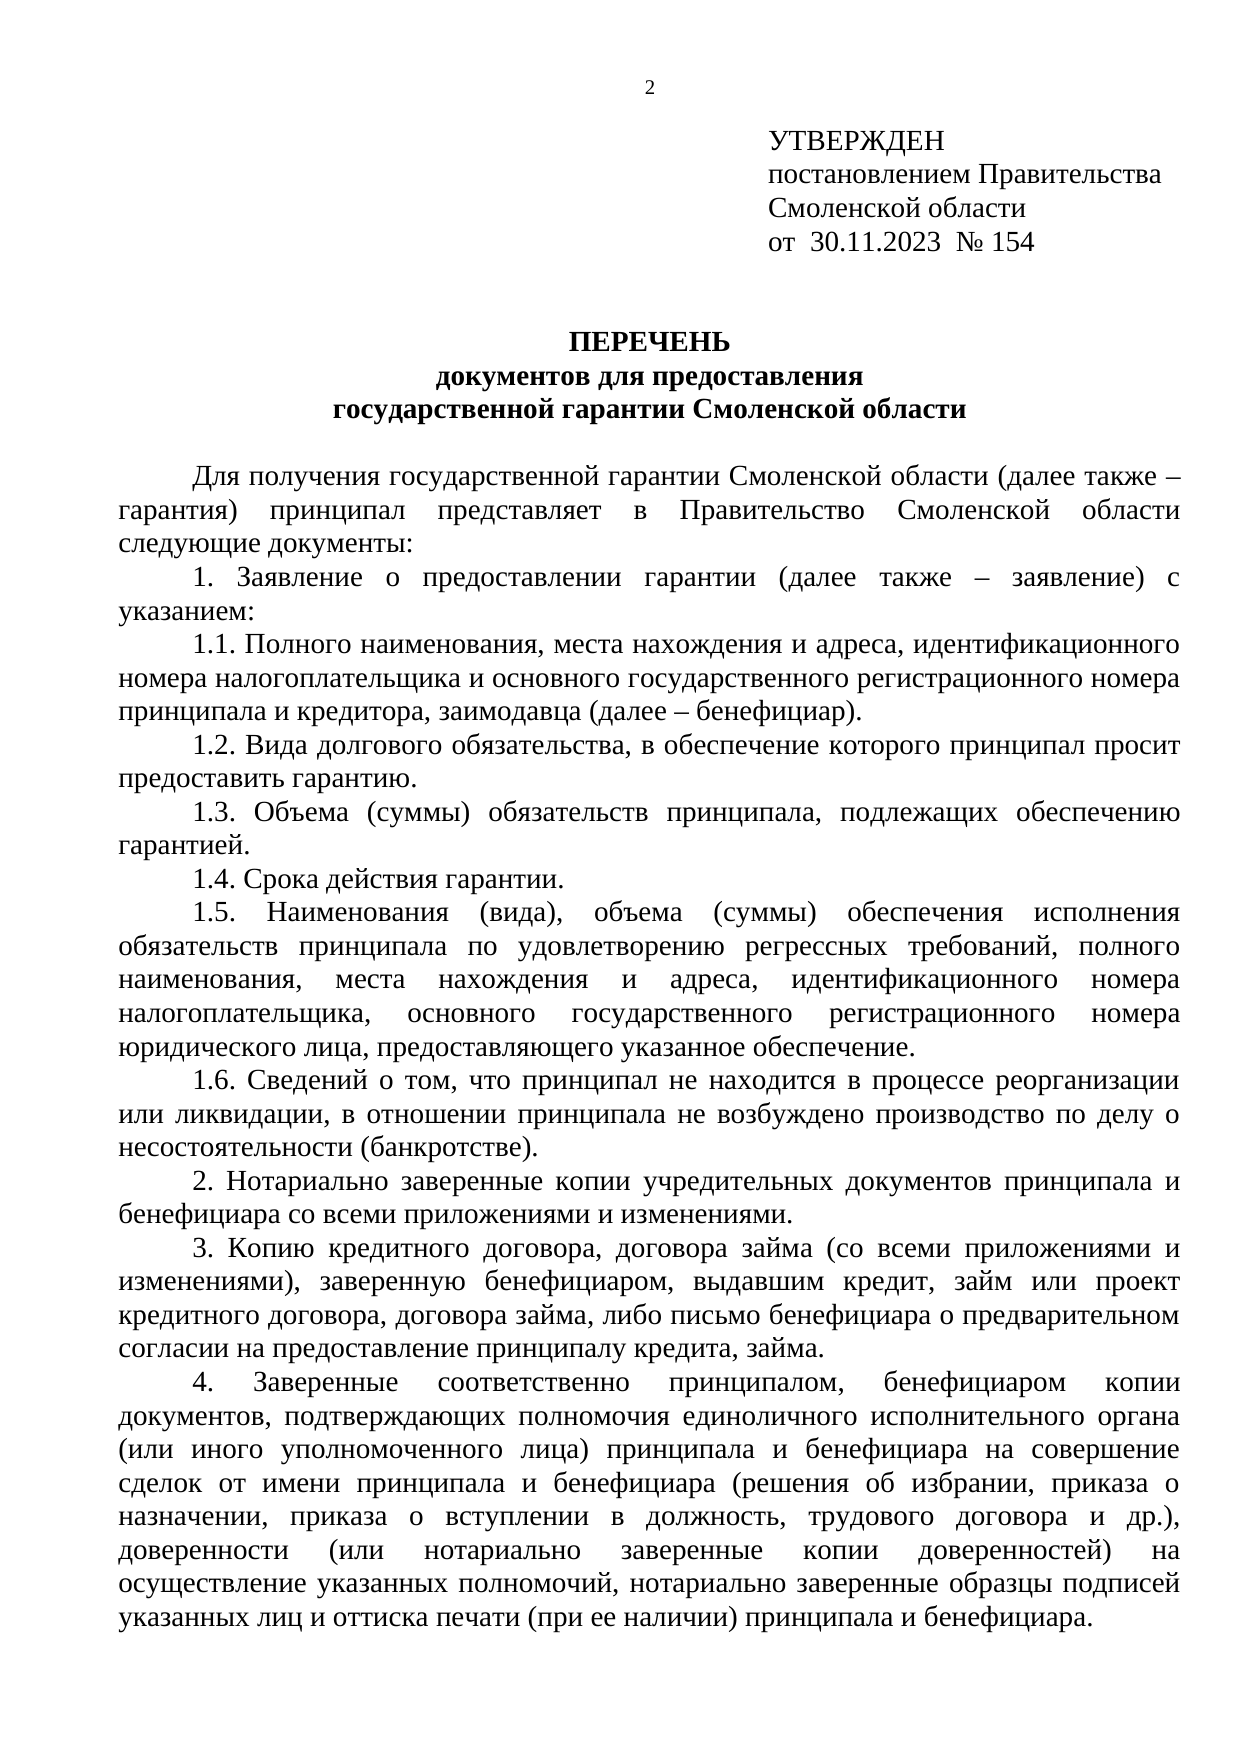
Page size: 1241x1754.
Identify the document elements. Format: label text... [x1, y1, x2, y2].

text постановлением Правительства [118, 157, 1181, 190]
text 2. Нотариально заверенные копии учредительных документов принципала и бенефициара со всеми приложениями и изменениями. [118, 1163, 1181, 1230]
text 4. Заверенные соответственно принципалом, бенефициаром копии документов, подтверждающих полномочия единоличного исполнительного органа (или иного уполномоченного лица) принципала и бенефициара на совершение сделок от имени принципала и бенефициара (решения об избрании, приказа о назначении, приказа о вступлении в должность, трудового договора и др.), доверенности (или нотариально заверенные копии доверенностей) на осуществление указанных полномочий, нотариально заверенные образцы подписей указанных лиц и оттиска печати (при ее наличии) принципала и бенефициара. [118, 1364, 1181, 1632]
text Для получения государственной гарантии Смоленской области (далее также – гарантия) принципал представляет в Правительство Смоленской области следующие документы: [118, 458, 1181, 559]
text 1.4. Срока действия гарантии. [118, 861, 1181, 894]
text от 30.11.2023 № 154 [118, 224, 1181, 257]
text 1.2. Вида долгового обязательства, в обеспечение которого принципал просит предоставить гарантию. [118, 727, 1181, 794]
title государственной гарантии Смоленской области [118, 391, 1181, 425]
text 1.6. Сведений о том, что принципал не находится в процессе реорганизации или ликвидации, в отношении принципала не возбуждено производство по делу о несостоятельности (банкротстве). [118, 1062, 1181, 1163]
title документов для предоставления [118, 358, 1181, 391]
text Смоленской области [118, 190, 1181, 224]
text 3. Копию кредитного договора, договора займа (со всеми приложениями и изменениями), заверенную бенефициаром, выдавшим кредит, займ или проект кредитного договора, договора займа, либо письмо бенефициара о предварительном согласии на предоставление принципалу кредита, займа. [118, 1230, 1181, 1364]
text УТВЕРЖДЕН [118, 123, 1181, 157]
title ПЕРЕЧЕНЬ [118, 324, 1181, 358]
text 1.5. Наименования (вида), объема (суммы) обеспечения исполнения обязательств принципала по удовлетворению регрессных требований, полного наименования, места нахождения и адреса, идентификационного номера налогоплательщика, основного государственного регистрационного номера юридического лица, предоставляющего указанное обеспечение. [118, 894, 1181, 1062]
text 1.1. Полного наименования, места нахождения и адреса, идентификационного номера налогоплательщика и основного государственного регистрационного номера принципала и кредитора, заимодавца (далее – бенефициар). [118, 626, 1181, 727]
text 1.3. Объема (суммы) обязательств принципала, подлежащих обеспечению гарантией. [118, 794, 1181, 861]
text 1. Заявление о предоставлении гарантии (далее также – заявление) с указанием: [118, 559, 1181, 626]
